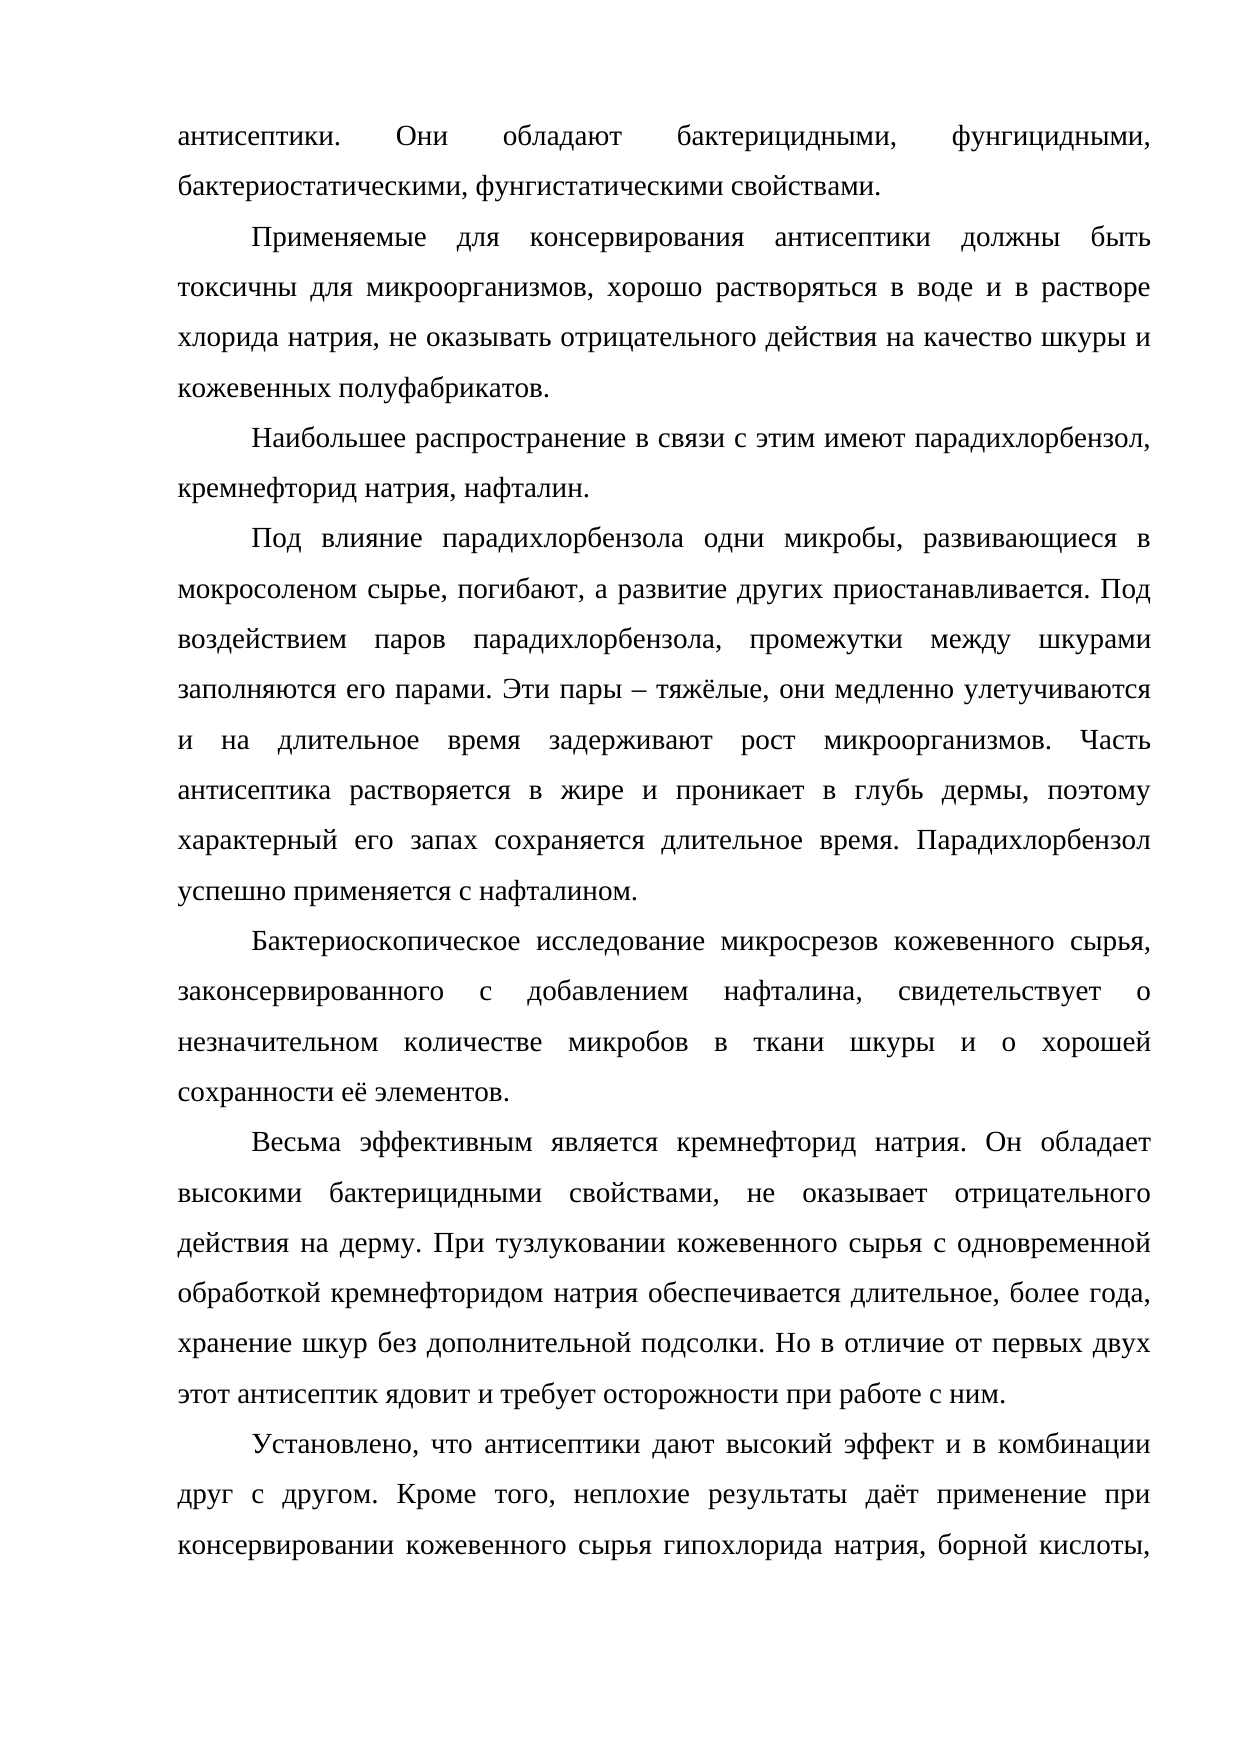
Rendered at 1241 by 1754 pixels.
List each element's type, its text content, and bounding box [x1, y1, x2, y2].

text Применяемые для консервирования антисептики должны быть токсичны для микроорганизмов, хорошо растворяться в воде и в растворе хлорида натрия, не оказывать отрицательного действия на качество шкуры и кожевенных полуфабрикатов. [177, 219, 1152, 403]
text Наибольшее распространение в связи с этим имеют парадихлорбензол, кремнефторид натрия, нафталин. [177, 420, 1152, 504]
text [177, 118, 1152, 202]
text Весьма эффективным является кремнефторид натрия. Он обладает высокими бактерицидными свойствами, не оказывает отрицательного действия на дерму. При тузлуковании кожевенного сырья с одновременной обработкой кремнефторидом натрия обеспечивается длительное, более года, хранение шкур без дополнительной подсолки. Но в отличие от первых двух этот антисептик ядовит и требует осторожности при работе с ним. [177, 1124, 1152, 1409]
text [177, 1426, 1152, 1560]
text Под влияние парадихлорбензола одни микробы, развивающиеся в мокросоленом сырье, погибают, а развитие других приостанавливается. Под воздействием паров парадихлорбензола, промежутки между шкурами заполняются его парами. Эти пары – тяжёлые, они медленно улетучиваются и на длительное время задерживают рост микроорганизмов. Часть антисептика растворяется в жире и проникает в глубь дермы, поэтому характерный его запах сохраняется длительное время. Парадихлорбензол успешно применяется с нафталином. [177, 521, 1152, 906]
text Бактериоскопическое исследование микросрезов кожевенного сырья, законсервированного с добавлением нафталина, свидетельствует о незначительном количестве микробов в ткани шкуры и о хорошей сохранности её элементов. [177, 923, 1152, 1108]
